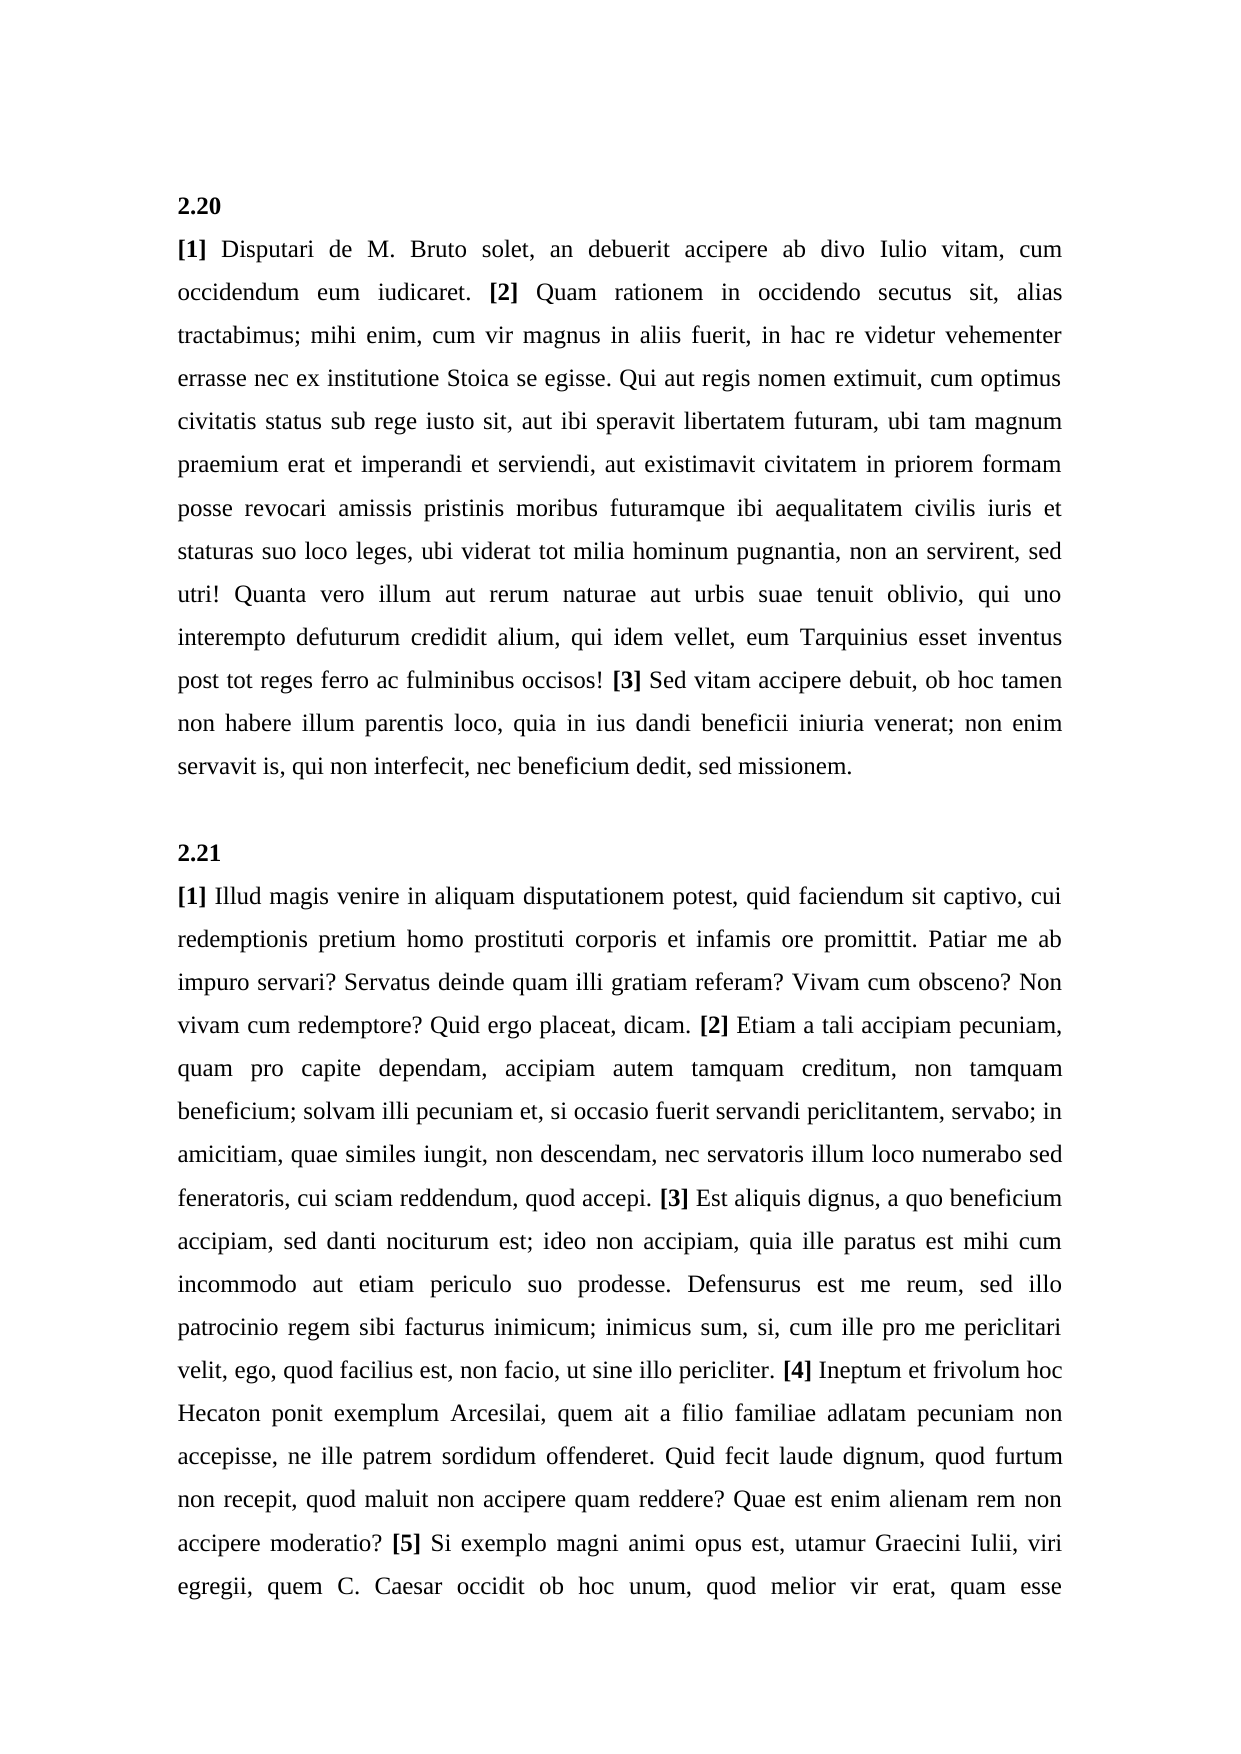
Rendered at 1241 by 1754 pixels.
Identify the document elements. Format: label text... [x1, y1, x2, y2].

text 2.20 [177, 191, 1063, 219]
text 2.21 [177, 838, 1063, 866]
text [1] Disputari de M. Bruto solet, an debuerit accipere ab divo Iulio vitam, cum occidendum eum iudicaret. [2] Quam rationem in occidendo secutus sit, alias tractabimus; mihi enim, cum vir magnus in aliis fuerit, in hac re videtur vehementer errasse nec ex institutione Stoica se egisse. Qui aut regis nomen extimuit, cum optimus civitatis status sub rege iusto sit, aut ibi speravit libertatem futuram, ubi tam magnum praemium erat et imperandi et serviendi, aut existimavit civitatem in priorem formam posse revocari amissis pristinis moribus futuramque ibi aequalitatem civilis iuris et staturas suo loco leges, ubi viderat tot milia hominum pugnantia, non an servirent, sed utri! Quanta vero illum aut rerum naturae aut urbis suae tenuit oblivio, qui uno interempto defuturum credidit alium, qui idem vellet, eum Tarquinius esset inventus post tot reges ferro ac fulminibus occisos! [3] Sed vitam accipere debuit, ob hoc tamen non habere illum parentis loco, quia in ius dandi beneficii iniuria venerat; non enim servavit is, qui non interfecit, nec beneficium dedit, sed missionem. [177, 234, 1063, 780]
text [177, 881, 1063, 1599]
